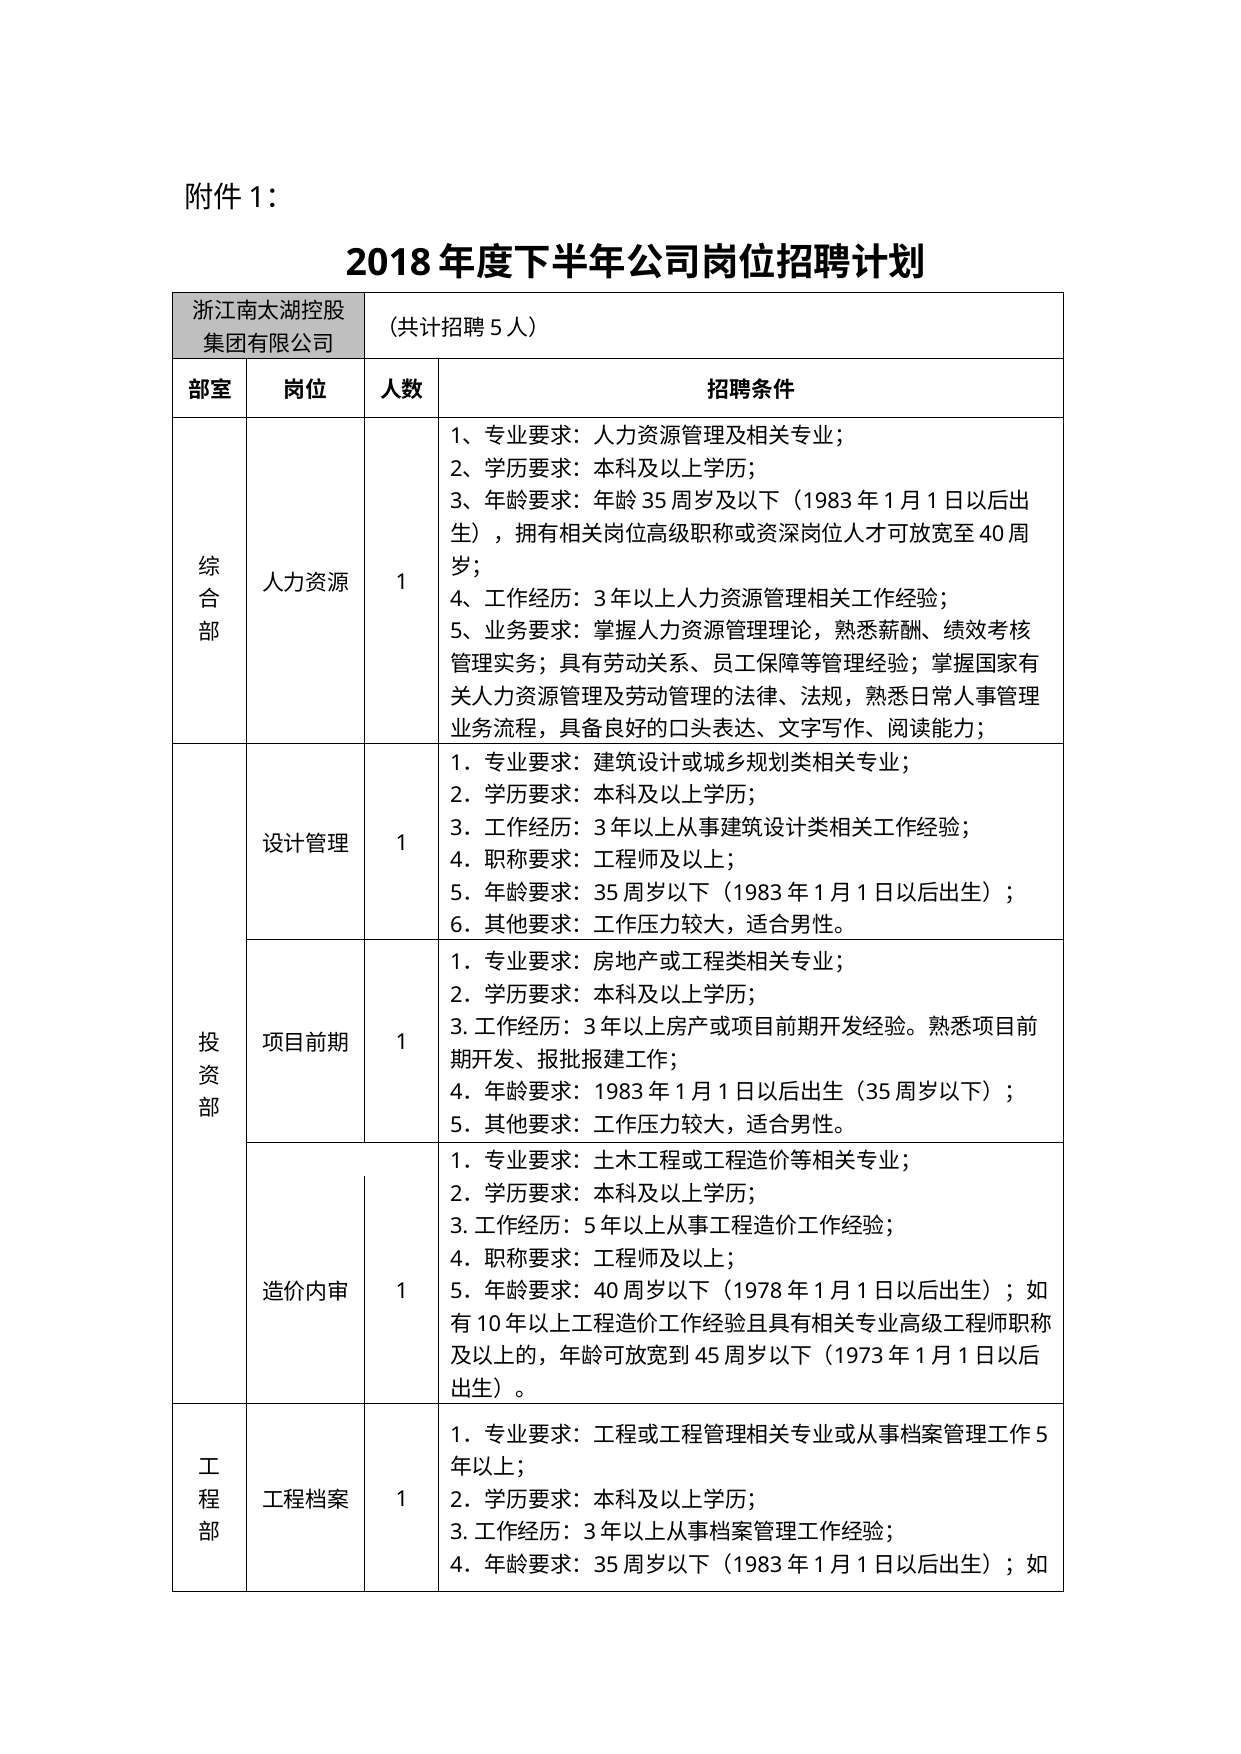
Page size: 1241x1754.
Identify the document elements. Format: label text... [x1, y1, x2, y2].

table_cell 1 [365, 940, 438, 1142]
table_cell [439, 1404, 1063, 1591]
table_cell 1．专业要求：建筑设计或城乡规划类相关专业； 2．学历要求：本科及以上学历； 3．工作经历：3年以上从事建筑设计类相关工作经验； 4．职称要求：工程师及以上； 5．年龄要求：35周岁以下（1983年1月1日以后出生）； 6．其他要求：工作压力较大，适合男性。 [439, 744, 1063, 939]
table_cell 1 [365, 1404, 438, 1591]
table_cell 造价内审 [247, 1176, 364, 1403]
table_cell 1 [365, 418, 438, 743]
table_cell 1、专业要求：人力资源管理及相关专业； 2、学历要求：本科及以上学历； 3、年龄要求：年龄35周岁及以下（1983年1月1日以后出生），拥有相关岗位高级职称或资深岗位人才可放宽至40周岁； 4、工作经历：3年以上人力资源管理相关工作经验； 5、业务要求：掌握人力资源管理理论，熟悉薪酬、绩效考核管理实务；具有劳动关系、员工保障等管理经验；掌握国家有关人力资源管理及劳动管理的法律、法规，熟悉日常人事管理业务流程，具备良好的口头表达、文字写作、阅读能力； [439, 418, 1063, 743]
table_cell 1．专业要求：土木工程或工程造价等相关专业； 2．学历要求：本科及以上学历； 3. 工作经历：5年以上从事工程造价工作经验； 4．职称要求：工程师及以上； 5．年龄要求：40周岁以下（1978年1月1日以后出生）；如有10年以上工程造价工作经验且具有相关专业高级工程师职称及以上的，年龄可放宽到45周岁以下（1973年1月1日以后出生）。 [439, 1143, 1063, 1403]
table_cell （共计招聘5人） [365, 293, 1063, 358]
table_cell 1．专业要求：房地产或工程类相关专业； 2．学历要求：本科及以上学历； 3. 工作经历：3年以上房产或项目前期开发经验。熟悉项目前期开发、报批报建工作； 4．年龄要求：1983年1月1日以后出生（35周岁以下）； 5．其他要求：工作压力较大，适合男性。 [439, 940, 1063, 1142]
table_cell 工程档案 [247, 1404, 364, 1591]
table_cell 设计管理 [247, 744, 364, 939]
table_cell 投 资 部 [173, 744, 246, 1403]
table_cell 招聘条件 [439, 359, 1063, 417]
table_cell 项目前期 [247, 940, 364, 1142]
table_cell 浙江南太湖控股集团有限公司 [173, 293, 364, 358]
table_cell 综 合 部 [173, 418, 246, 743]
table_cell 部室 [173, 359, 246, 417]
table_cell 工 程 部 [173, 1404, 246, 1591]
table_cell 1 [365, 744, 438, 939]
table_header 附件1： 2018年度下半年公司岗位招聘计划 [173, 162, 1064, 292]
table_cell 1 [365, 1176, 438, 1403]
table_cell 岗位 [247, 359, 364, 417]
table_cell 人数 [365, 359, 438, 417]
table_cell 人力资源 [247, 418, 364, 743]
table_cell [247, 1143, 438, 1176]
